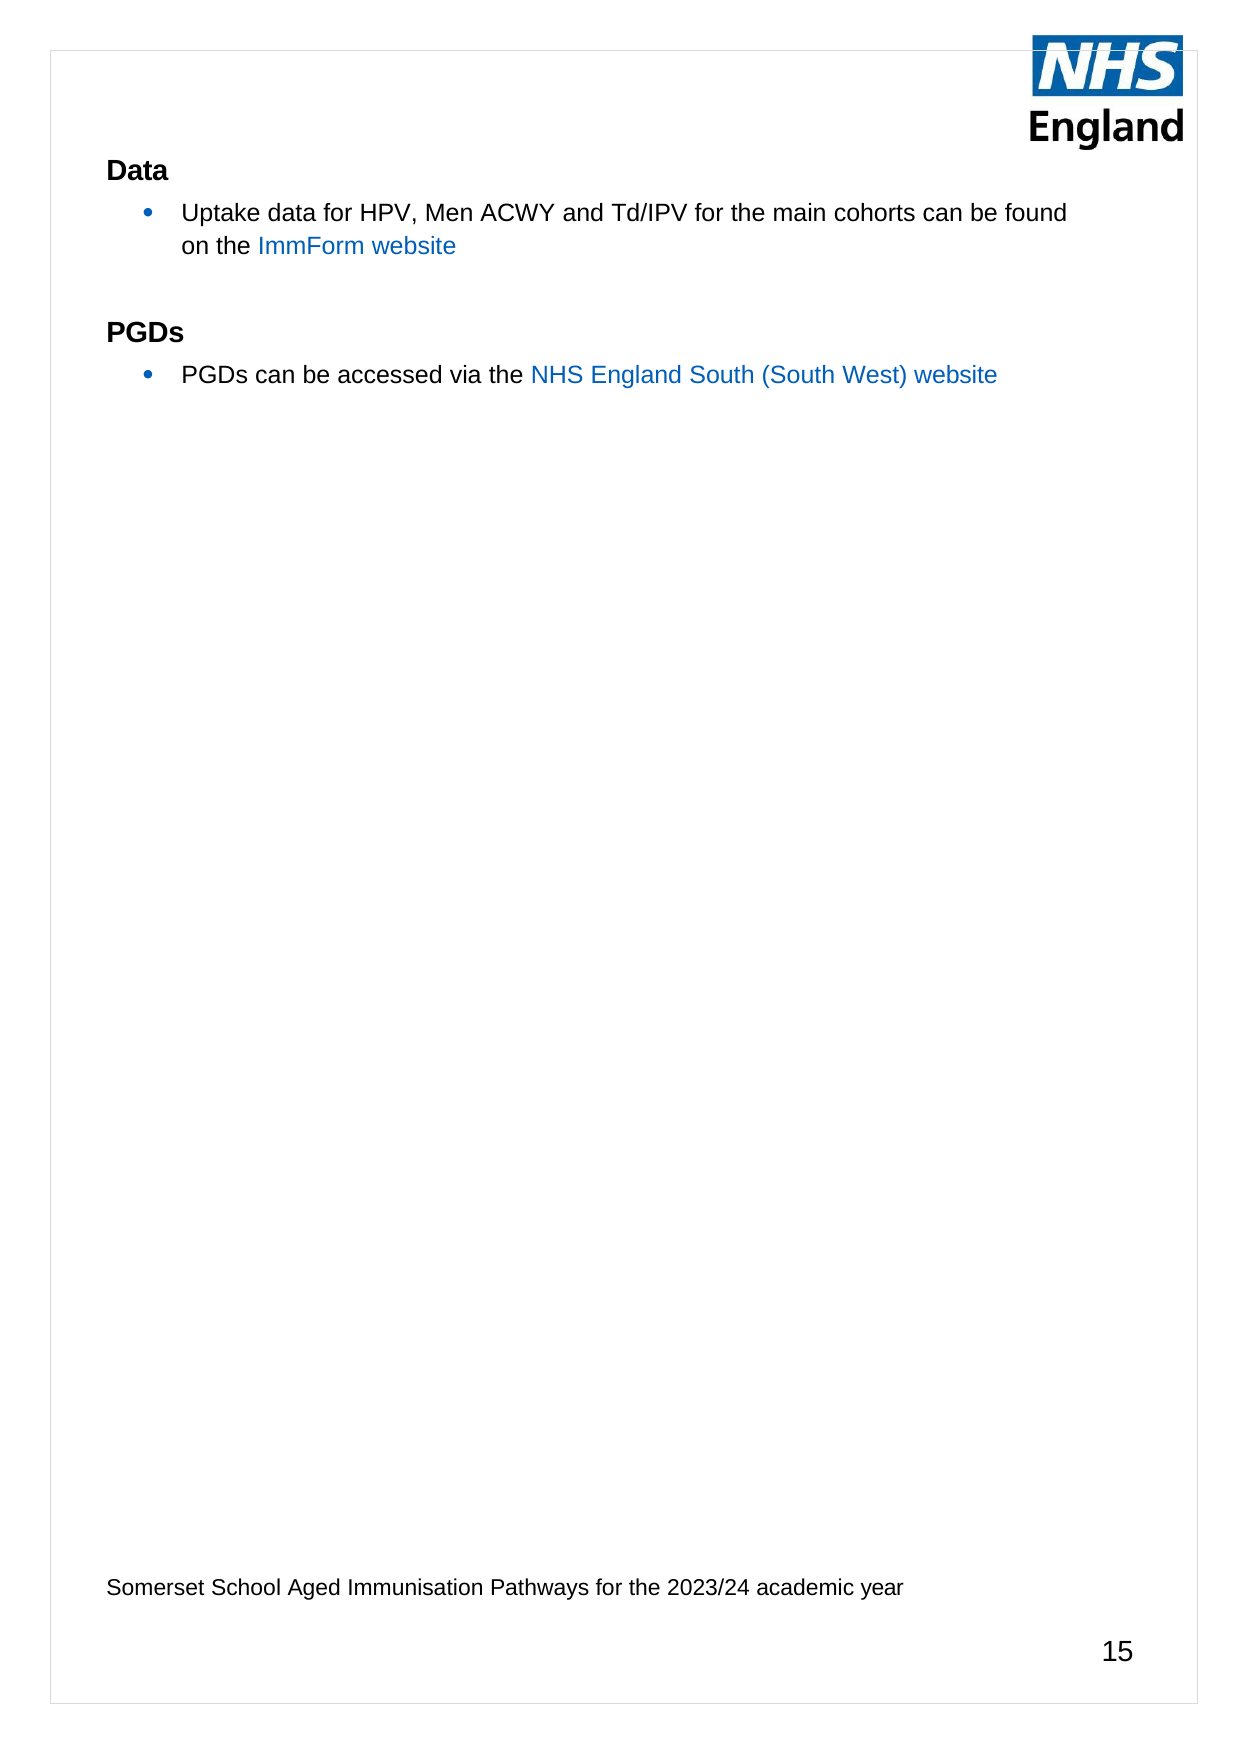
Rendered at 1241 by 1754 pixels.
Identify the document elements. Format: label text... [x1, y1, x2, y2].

picture [1030, 35, 1183, 50]
subtitle Data [106, 153, 1197, 187]
list PGDs can be accessed via the NHS England South (South West) website [144, 359, 1197, 388]
subtitle PGDs [106, 315, 1197, 348]
list Uptake data for HPV, Men ACWY and Td/IPV for the main cohorts can be found on the ImmForm website [144, 198, 1101, 259]
picture [1030, 51, 1183, 150]
